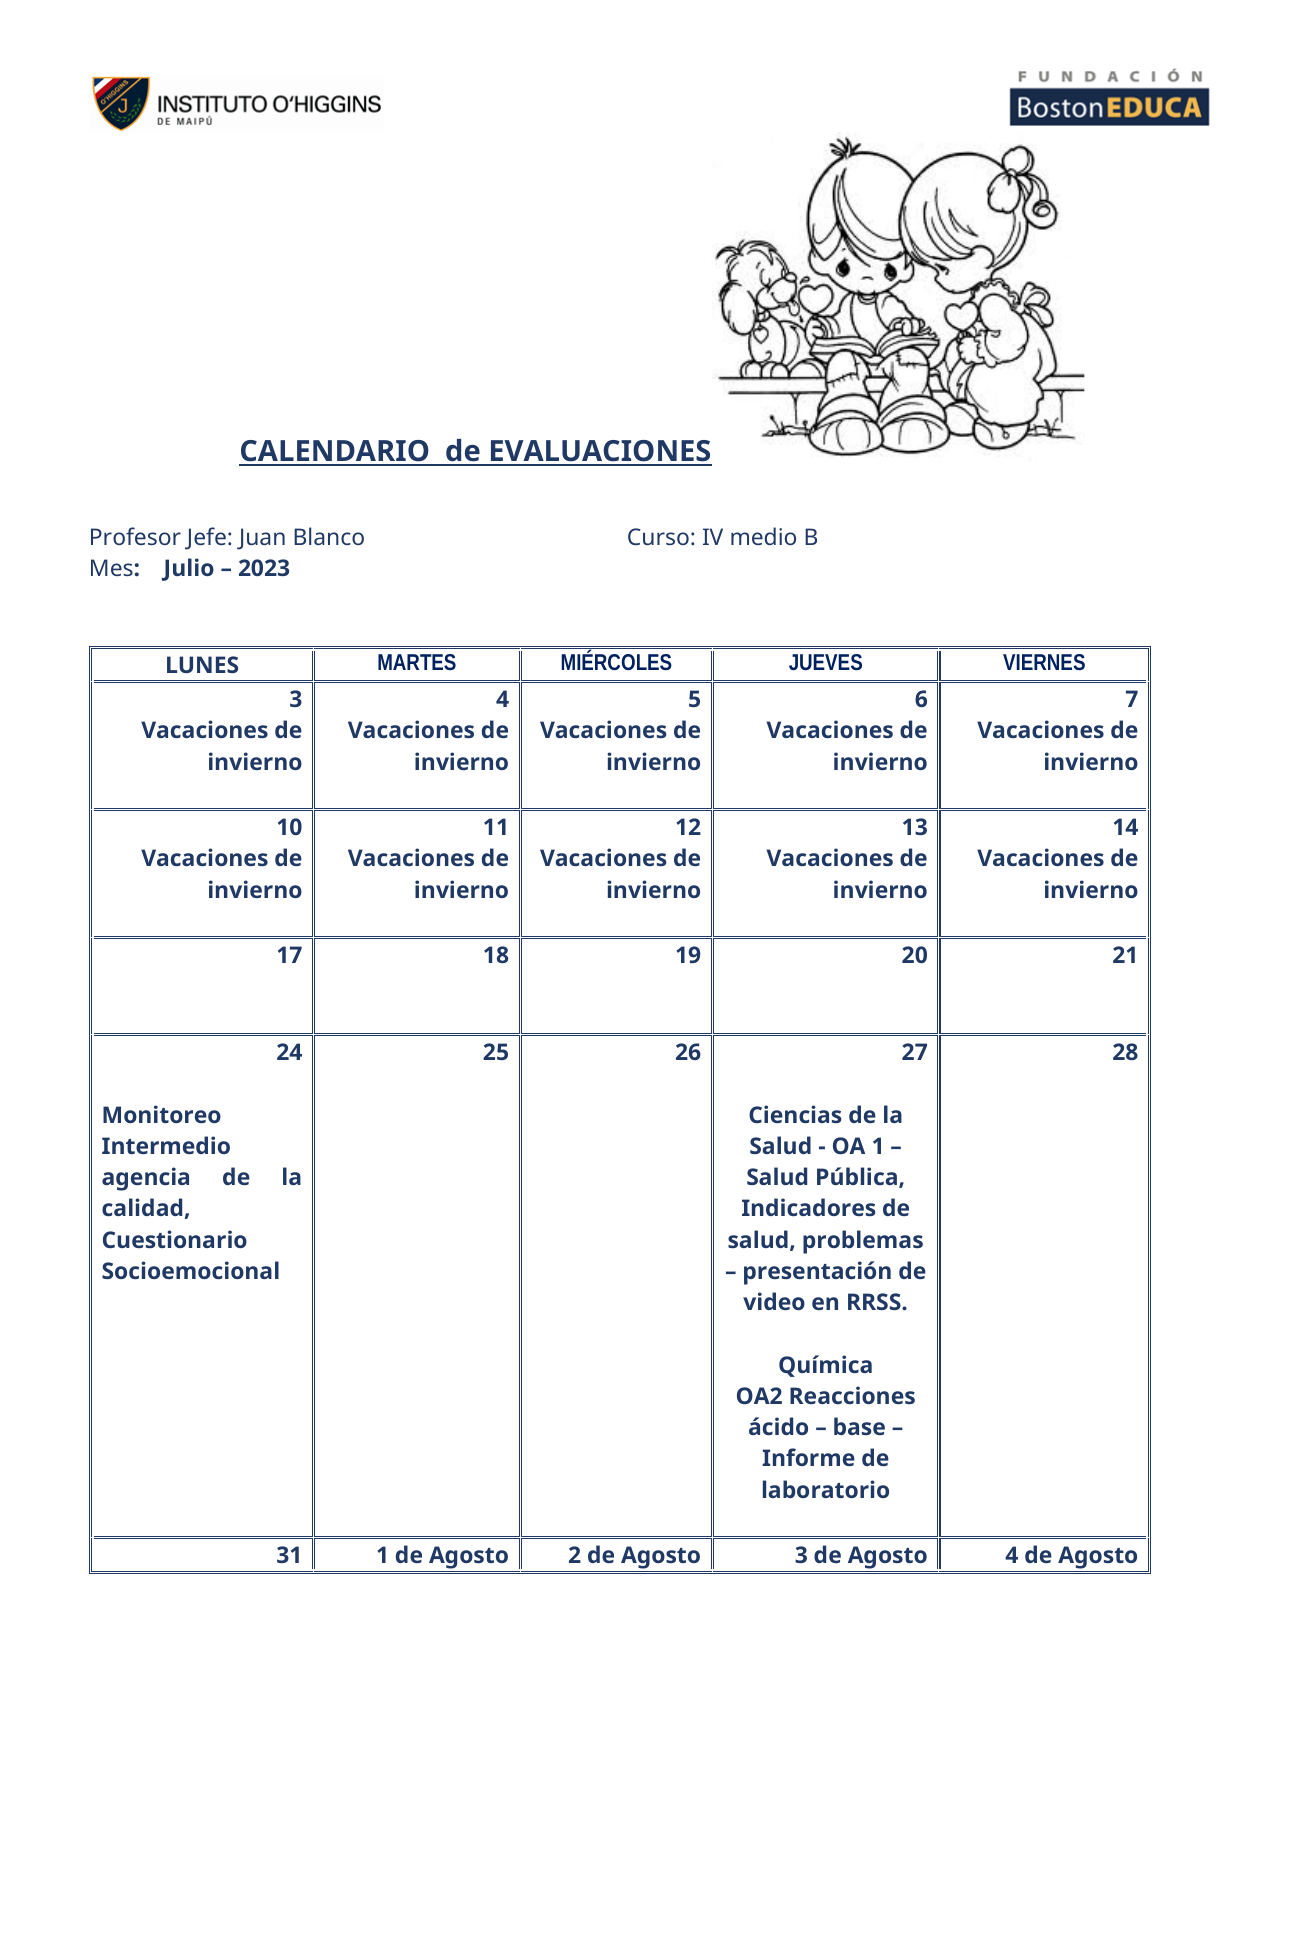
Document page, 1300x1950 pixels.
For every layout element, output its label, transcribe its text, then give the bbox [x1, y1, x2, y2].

table_cell 21 [939, 936, 1149, 1033]
picture [711, 65, 1216, 462]
text Profesor Jefe: Juan Blanco Curso: IV medio B [89, 521, 1235, 552]
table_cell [520, 1539, 712, 1571]
table_cell 1 de Agosto [314, 1539, 520, 1571]
table_cell 4 de Agosto [939, 1536, 1149, 1571]
table_cell 12 Vacaciones de invierno [522, 811, 711, 936]
table_cell 4 Vacaciones de invierno [315, 683, 519, 808]
table_cell 5 Vacaciones de invierno [522, 683, 711, 808]
table_header JUEVES [712, 647, 939, 680]
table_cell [90, 1536, 313, 1571]
table_cell 7 Vacaciones de invierno [939, 680, 1149, 808]
table_cell 28 [939, 1033, 1149, 1536]
table_cell 11 Vacaciones de invierno [315, 811, 519, 936]
table_header VIERNES [939, 649, 1148, 680]
table_cell 17 [90, 936, 313, 1033]
table_cell 26 [522, 1036, 711, 1536]
table_header LUNES [92, 649, 313, 680]
table_cell 13 Vacaciones de invierno [714, 811, 937, 936]
table_cell 18 [315, 939, 519, 1033]
table_cell 24 Monitoreo Intermedio agencia de la calidad, Cuestionario Socioemocional [90, 1033, 313, 1536]
table_cell 20 [714, 939, 937, 1033]
table_cell 27 Ciencias de la Salud - OA 1 – Salud Pública, Indicadores de salud, problemas – presentación de video en RRSS. Química OA2 Reacciones ácido – base – Informe de laboratorio [714, 1036, 937, 1536]
text Mes: Julio – 2023 [89, 552, 1235, 583]
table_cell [712, 1536, 939, 1571]
table_cell 25 [315, 1036, 519, 1536]
table_cell 6 Vacaciones de invierno [714, 683, 937, 808]
table_header MIÉRCOLES [520, 649, 712, 680]
table_cell 14 Vacaciones de invierno [939, 808, 1149, 936]
table_cell 3 Vacaciones de invierno [90, 680, 313, 808]
table_cell 19 [522, 939, 711, 1033]
picture [88, 75, 384, 132]
table_cell 10 Vacaciones de invierno [90, 808, 313, 936]
table_header MARTES [314, 649, 520, 680]
